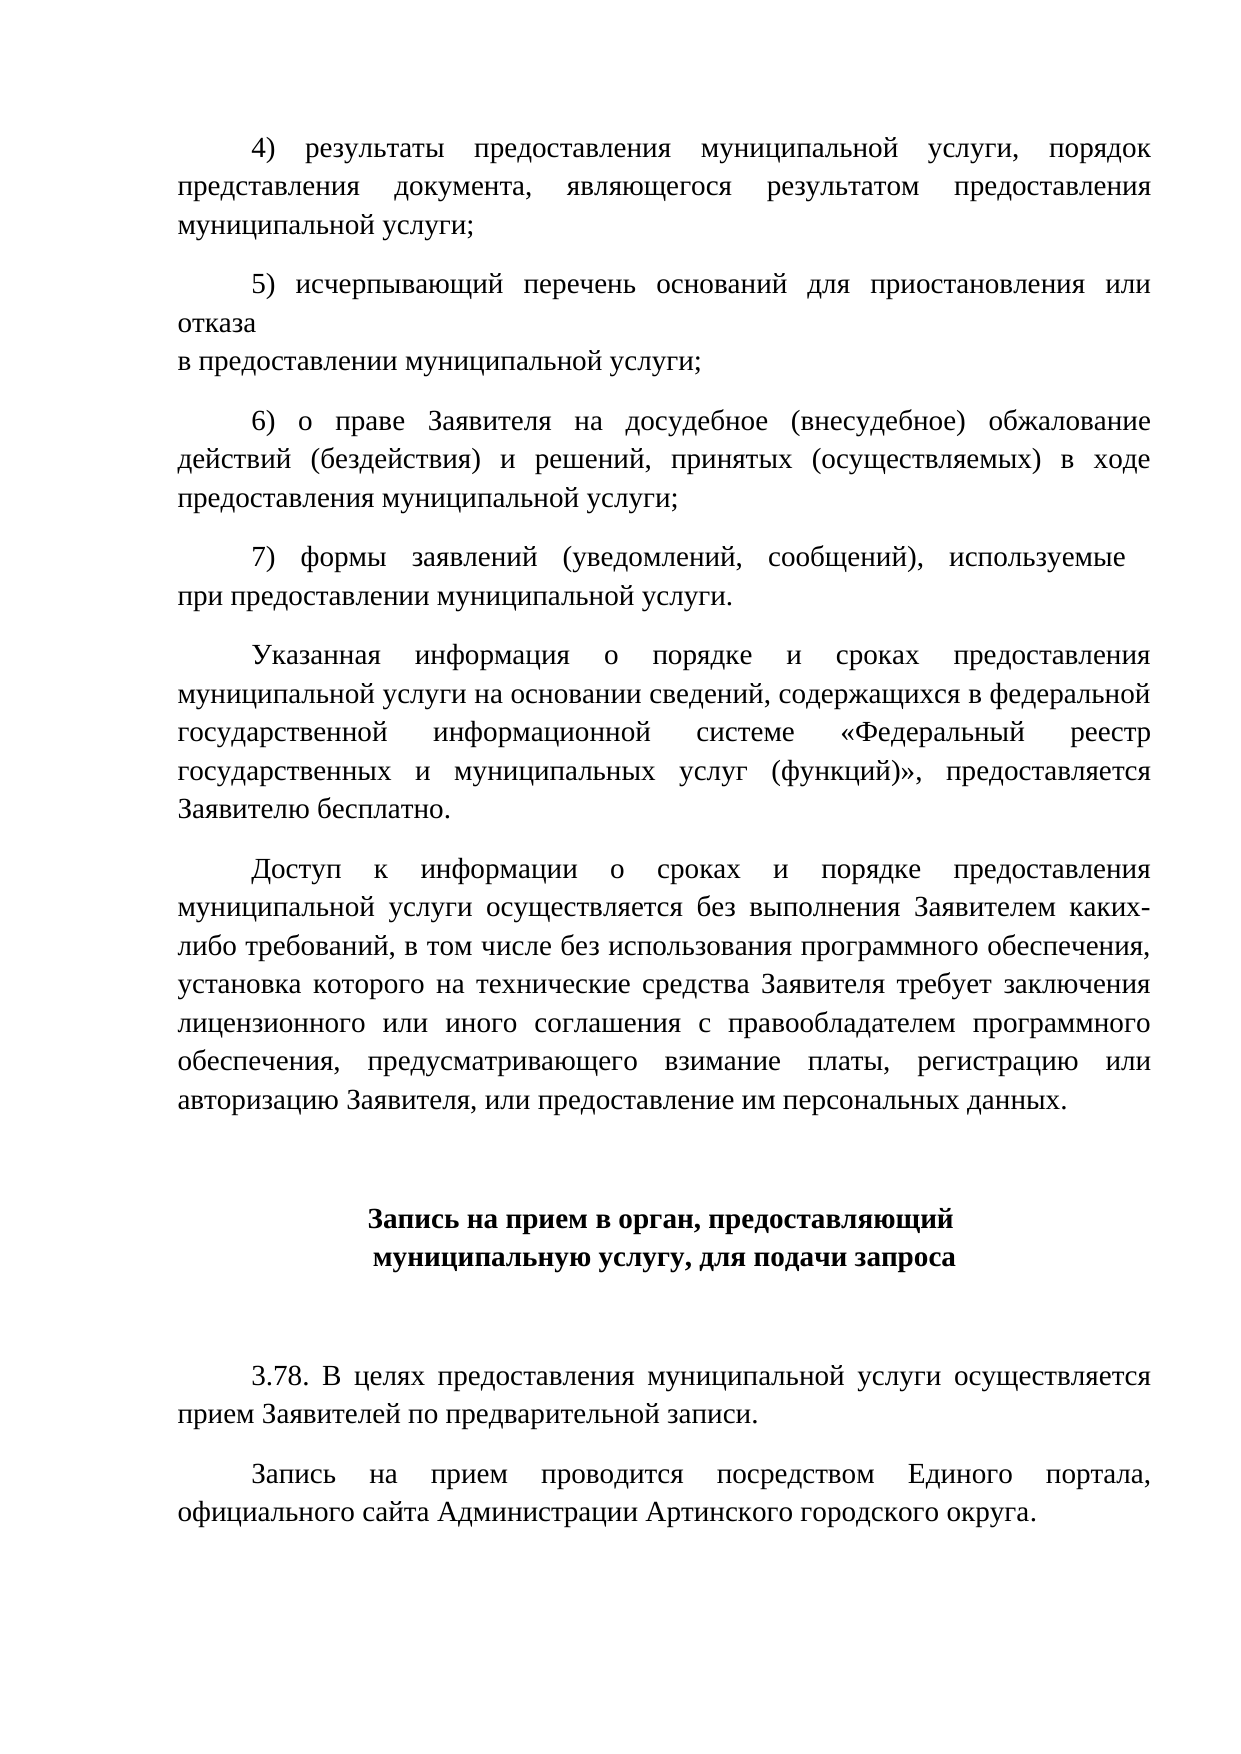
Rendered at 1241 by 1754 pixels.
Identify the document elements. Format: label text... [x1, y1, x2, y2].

text Запись на прием проводится посредством Единого портала, официального сайта Администрации Артинского городского округа. [177, 1456, 1152, 1528]
text Доступ к информации о сроках и порядке предоставления муниципальной услуги осуществляется без выполнения Заявителем каких-либо требований, в том числе без использования программного обеспечения, установка которого на технические средства Заявителя требует заключения лицензионного или иного соглашения с правообладателем программного обеспечения, предусматривающего взимание платы, регистрацию или авторизацию Заявителя, или предоставление им персональных данных. [177, 851, 1152, 1116]
text 7) формы заявлений (уведомлений, сообщений), используемые при предоставлении муниципальной услуги. [177, 539, 1152, 611]
text 3.78. В целях предоставления муниципальной услуги осуществляется прием Заявителей по предварительной записи. [177, 1358, 1152, 1430]
text Запись на прием в орган, предоставляющий муниципальную услугу, для подачи запроса [177, 1201, 1152, 1273]
text 4) результаты предоставления муниципальной услуги, порядок представления документа, являющегося результатом предоставления муниципальной услуги; [177, 130, 1152, 241]
text Указанная информация о порядке и сроках предоставления муниципальной услуги на основании сведений, содержащихся в федеральной государственной информационной системе «Федеральный реестр государственных и муниципальных услуг (функций)», предоставляется Заявителю бесплатно. [177, 637, 1152, 825]
text 5) исчерпывающий перечень оснований для приостановления или отказа в предоставлении муниципальной услуги; [177, 266, 1152, 377]
text 6) о праве Заявителя на досудебное (внесудебное) обжалование действий (бездействия) и решений, принятых (осуществляемых) в ходе предоставления муниципальной услуги; [177, 403, 1152, 513]
